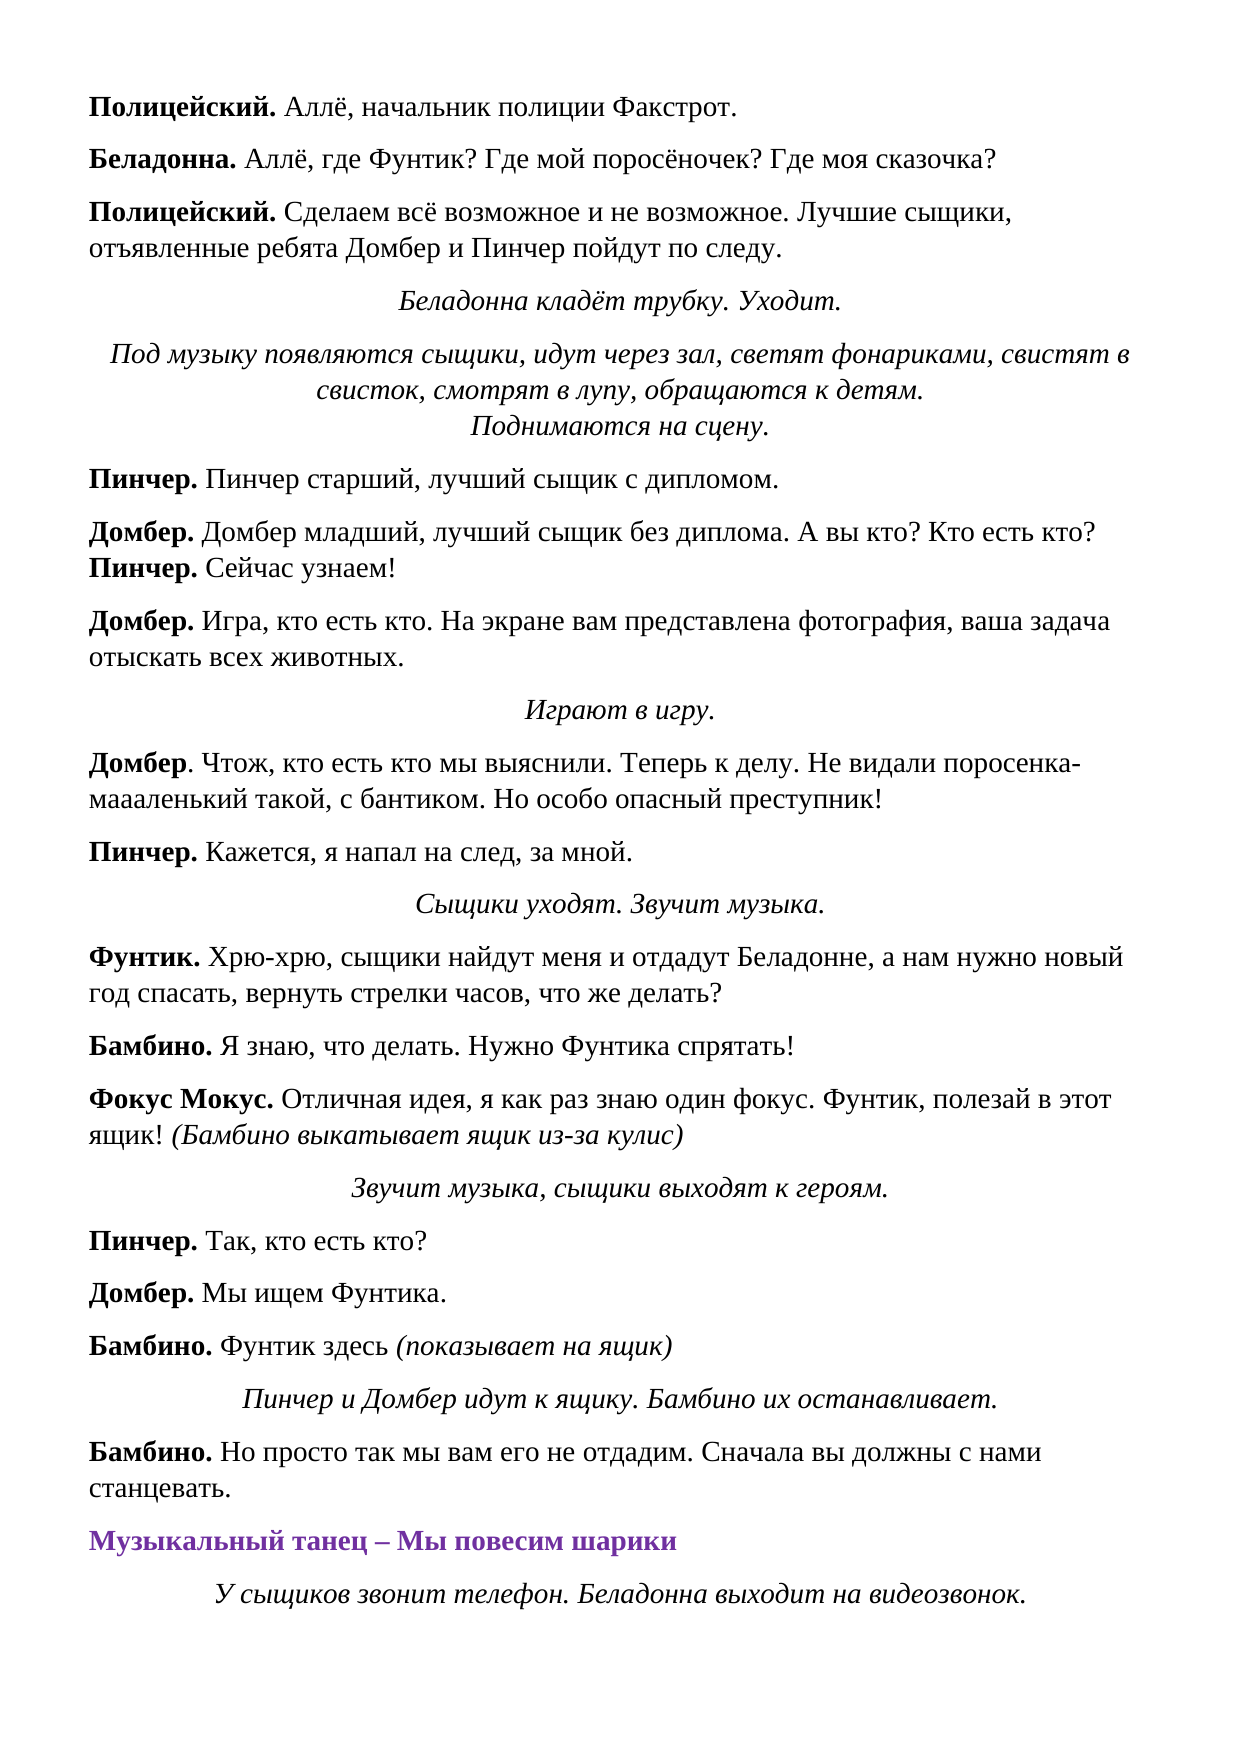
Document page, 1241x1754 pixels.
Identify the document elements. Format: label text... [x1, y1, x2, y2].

text Музыкальный танец – Мы повесим шарики [89, 1523, 1152, 1557]
text Бамбино. Фунтик здесь (показывает на ящик) [89, 1328, 1152, 1362]
text Играют в игру. [89, 692, 1152, 725]
text Бамбино. Я знаю, что делать. Нужно Фунтика спрятать! [89, 1028, 1152, 1062]
text Пинчер и Домбер идут к ящику. Бамбино их останавливает. [89, 1381, 1152, 1415]
text Домбер. Мы ищем Фунтика. [89, 1276, 1152, 1309]
text Фокус Мокус. Отличная идея, я как раз знаю один фокус. Фунтик, полезай в этот ящик! (Бамбино выкатывает ящик из-за кулис) [89, 1081, 1152, 1151]
text Под музыку появляются сыщики, идут через зал, светят фонариками, свистят в свисток, смотрят в лупу, обращаются к детям. Поднимаются на сцену. [89, 336, 1152, 442]
text Беладонна кладёт трубку. Уходит. [89, 283, 1152, 317]
text Пинчер. Пинчер старший, лучший сыщик с дипломом. [89, 461, 1152, 495]
text Полицейский. Сделаем всё возможное и не возможное. Лучшие сыщики, отъявленные ребята Домбер и Пинчер пойдут по следу. [89, 194, 1152, 264]
text Полицейский. Аллё, начальник полиции Факстрот. [89, 89, 1152, 122]
text У сыщиков звонит телефон. Беладонна выходит на видеозвонок. [89, 1576, 1152, 1609]
text Бамбино. Но просто так мы вам его не отдадим. Сначала вы должны с нами станцевать. [89, 1434, 1152, 1504]
text Сыщики уходят. Звучит музыка. [89, 886, 1152, 920]
text Пинчер. Кажется, я напал на след, за мной. [89, 834, 1152, 867]
text Фунтик. Хрю-хрю, сыщики найдут меня и отдадут Беладонне, а нам нужно новый год спасать, вернуть стрелки часов, что же делать? [89, 939, 1152, 1009]
text Домбер. Чтож, кто есть кто мы выяснили. Теперь к делу. Не видали поросенка-маааленький такой, с бантиком. Но особо опасный преступник! [89, 745, 1152, 814]
text Беладонна. Аллё, где Фунтик? Где мой поросёночек? Где моя сказочка? [89, 141, 1152, 175]
text Домбер. Домбер младший, лучший сыщик без диплома. А вы кто? Кто есть кто? Пинчер. Сейчас узнаем! [89, 514, 1152, 584]
text Домбер. Игра, кто есть кто. На экране вам представлена фотография, ваша задача отыскать всех животных. [89, 603, 1152, 673]
text Пинчер. Так, кто есть кто? [89, 1223, 1152, 1256]
text Звучит музыка, сыщики выходят к героям. [89, 1170, 1152, 1203]
